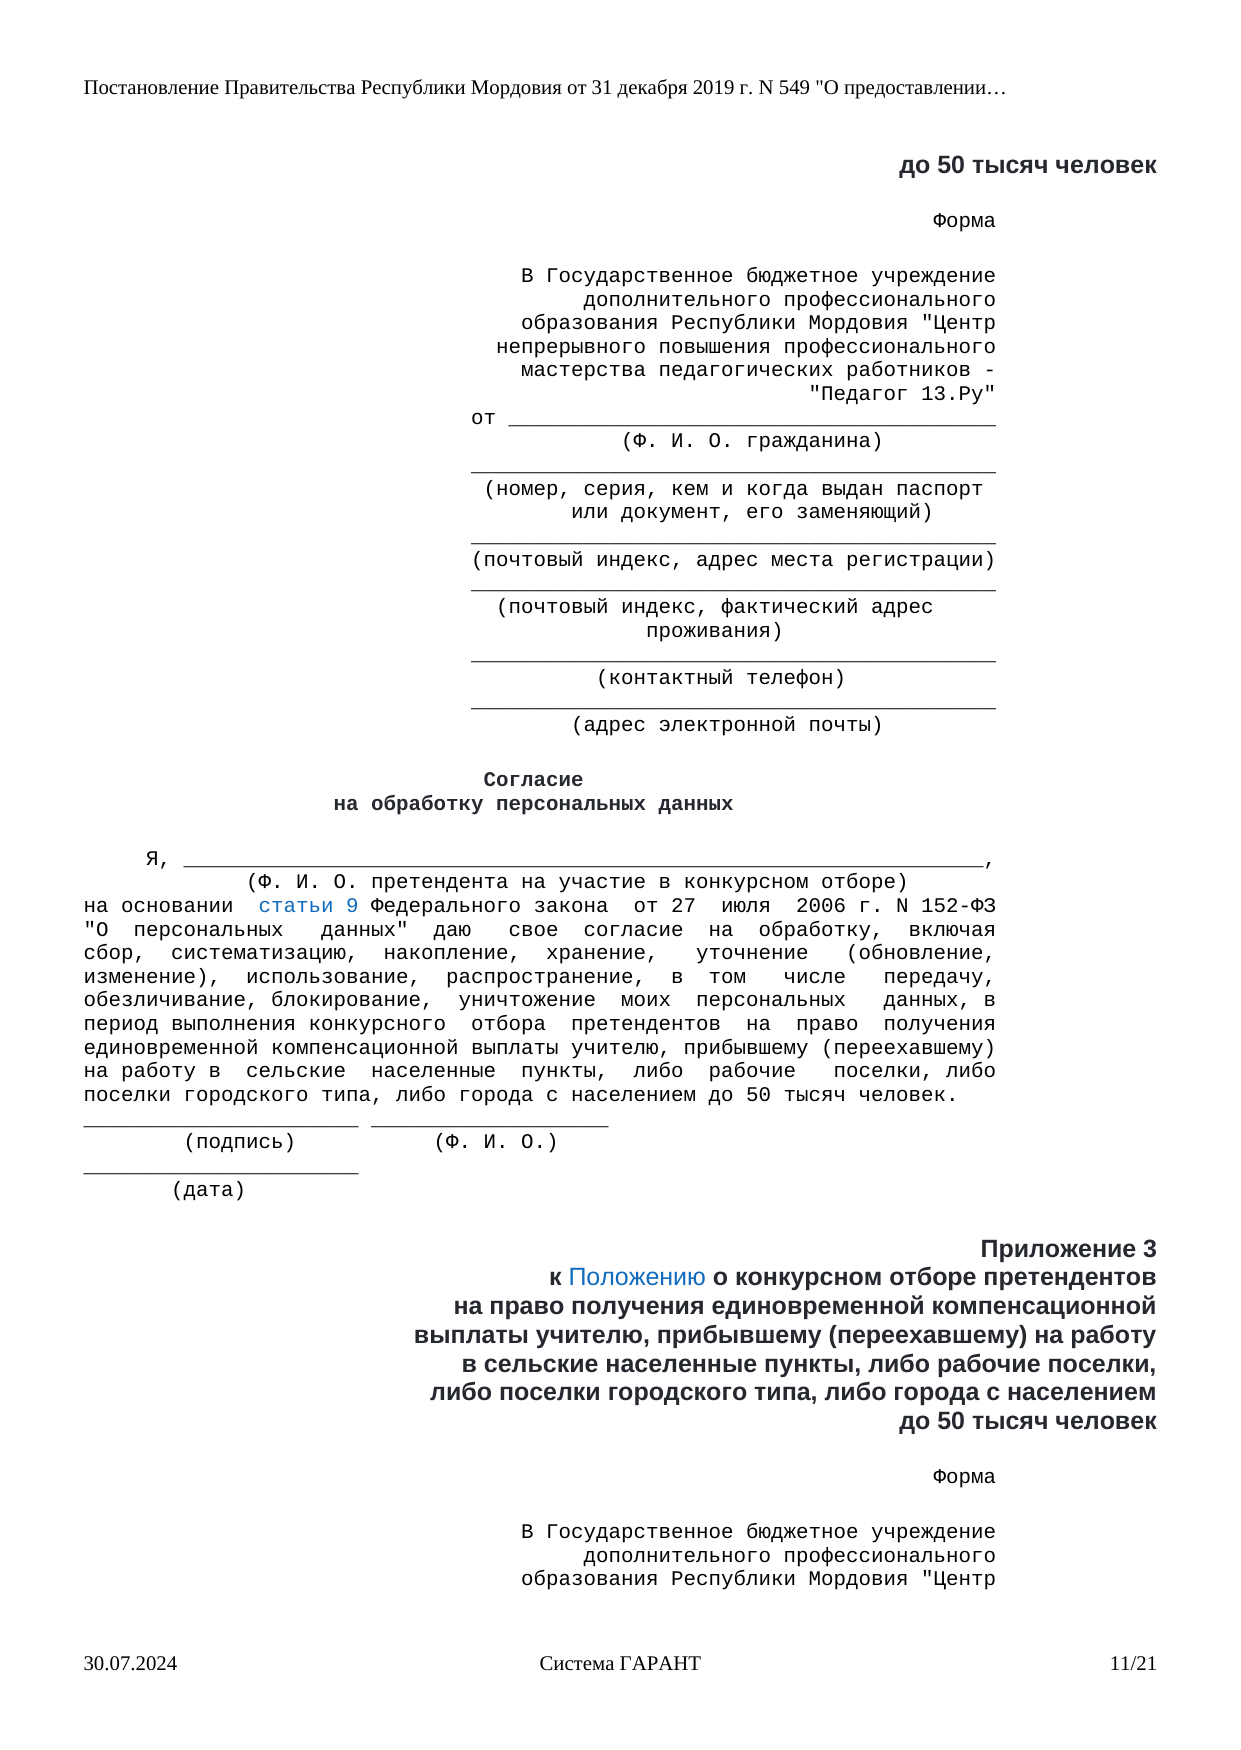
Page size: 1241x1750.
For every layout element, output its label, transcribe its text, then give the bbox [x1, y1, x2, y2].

text от _______________________________________ [83, 407, 1157, 430]
text или документ, его заменяющий) [83, 501, 1157, 525]
text __________________________________________ [83, 525, 1157, 549]
text (почтовый индекс, фактический адрес [83, 596, 1157, 619]
text изменение), использование, распространение, в том числе передачу, [83, 966, 1157, 989]
text Форма [83, 210, 1157, 234]
text на основании статьи 9 Федерального закона от 27 июля 2006 г. N 152-ФЗ [83, 895, 1157, 918]
text дополнительного профессионального [83, 1544, 1157, 1568]
text (дата) [83, 1179, 1157, 1202]
text __________________________________________ [83, 572, 1157, 596]
text образования Республики Мордовия "Центр [83, 1568, 1157, 1592]
text __________________________________________ [83, 691, 1157, 714]
text (почтовый индекс, адрес места регистрации) [83, 549, 1157, 572]
text "О персональных данных" даю свое согласие на обработку, включая [83, 918, 1157, 942]
text (Ф. И. О. претендента на участие в конкурсном отборе) [83, 871, 1157, 895]
text (подпись) (Ф. И. О.) [83, 1131, 1157, 1155]
text __________________________________________ [83, 454, 1157, 478]
text дополнительного профессионального [83, 288, 1157, 312]
text непрерывного повышения профессионального [83, 336, 1157, 359]
text Приложение 3 к Положению о конкурсном отборе претендентов на право получения единовременной компенсационной выплаты учителю, прибывшему (переехавшему) на работу в сельские населенные пункты, либо рабочие поселки, либо поселки городского типа, либо города с населением до 50 тысяч человек [83, 1233, 1157, 1435]
text обезличивание, блокирование, уничтожение моих персональных данных, в [83, 989, 1157, 1013]
text В Государственное бюджетное учреждение [83, 265, 1157, 288]
text мастерства педагогических работников - [83, 359, 1157, 383]
text проживания) [83, 619, 1157, 643]
text период выполнения конкурсного отбора претендентов на право получения [83, 1013, 1157, 1037]
text единовременной компенсационной выплаты учителю, прибывшему (переехавшему) [83, 1037, 1157, 1060]
text образования Республики Мордовия "Центр [83, 312, 1157, 336]
text на работу в сельские населенные пункты, либо рабочие поселки, либо [83, 1060, 1157, 1084]
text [83, 150, 1157, 179]
text (номер, серия, кем и когда выдан паспорт [83, 478, 1157, 501]
text на обработку персональных данных [83, 793, 1157, 816]
text Форма [83, 1466, 1157, 1490]
text __________________________________________ [83, 643, 1157, 667]
text Согласие [83, 769, 1157, 793]
text В Государственное бюджетное учреждение [83, 1521, 1157, 1544]
text ______________________ ___________________ [83, 1108, 1157, 1131]
text (контактный телефон) [83, 667, 1157, 691]
text (Ф. И. О. гражданина) [83, 430, 1157, 454]
text (адрес электронной почты) [83, 714, 1157, 738]
text ______________________ [83, 1155, 1157, 1179]
text сбор, систематизацию, накопление, хранение, уточнение (обновление, [83, 942, 1157, 966]
text Я, ________________________________________________________________, [83, 848, 1157, 871]
text поселки городского типа, либо города с населением до 50 тысяч человек. [83, 1084, 1157, 1108]
text "Педагог 13.Ру" [83, 383, 1157, 407]
